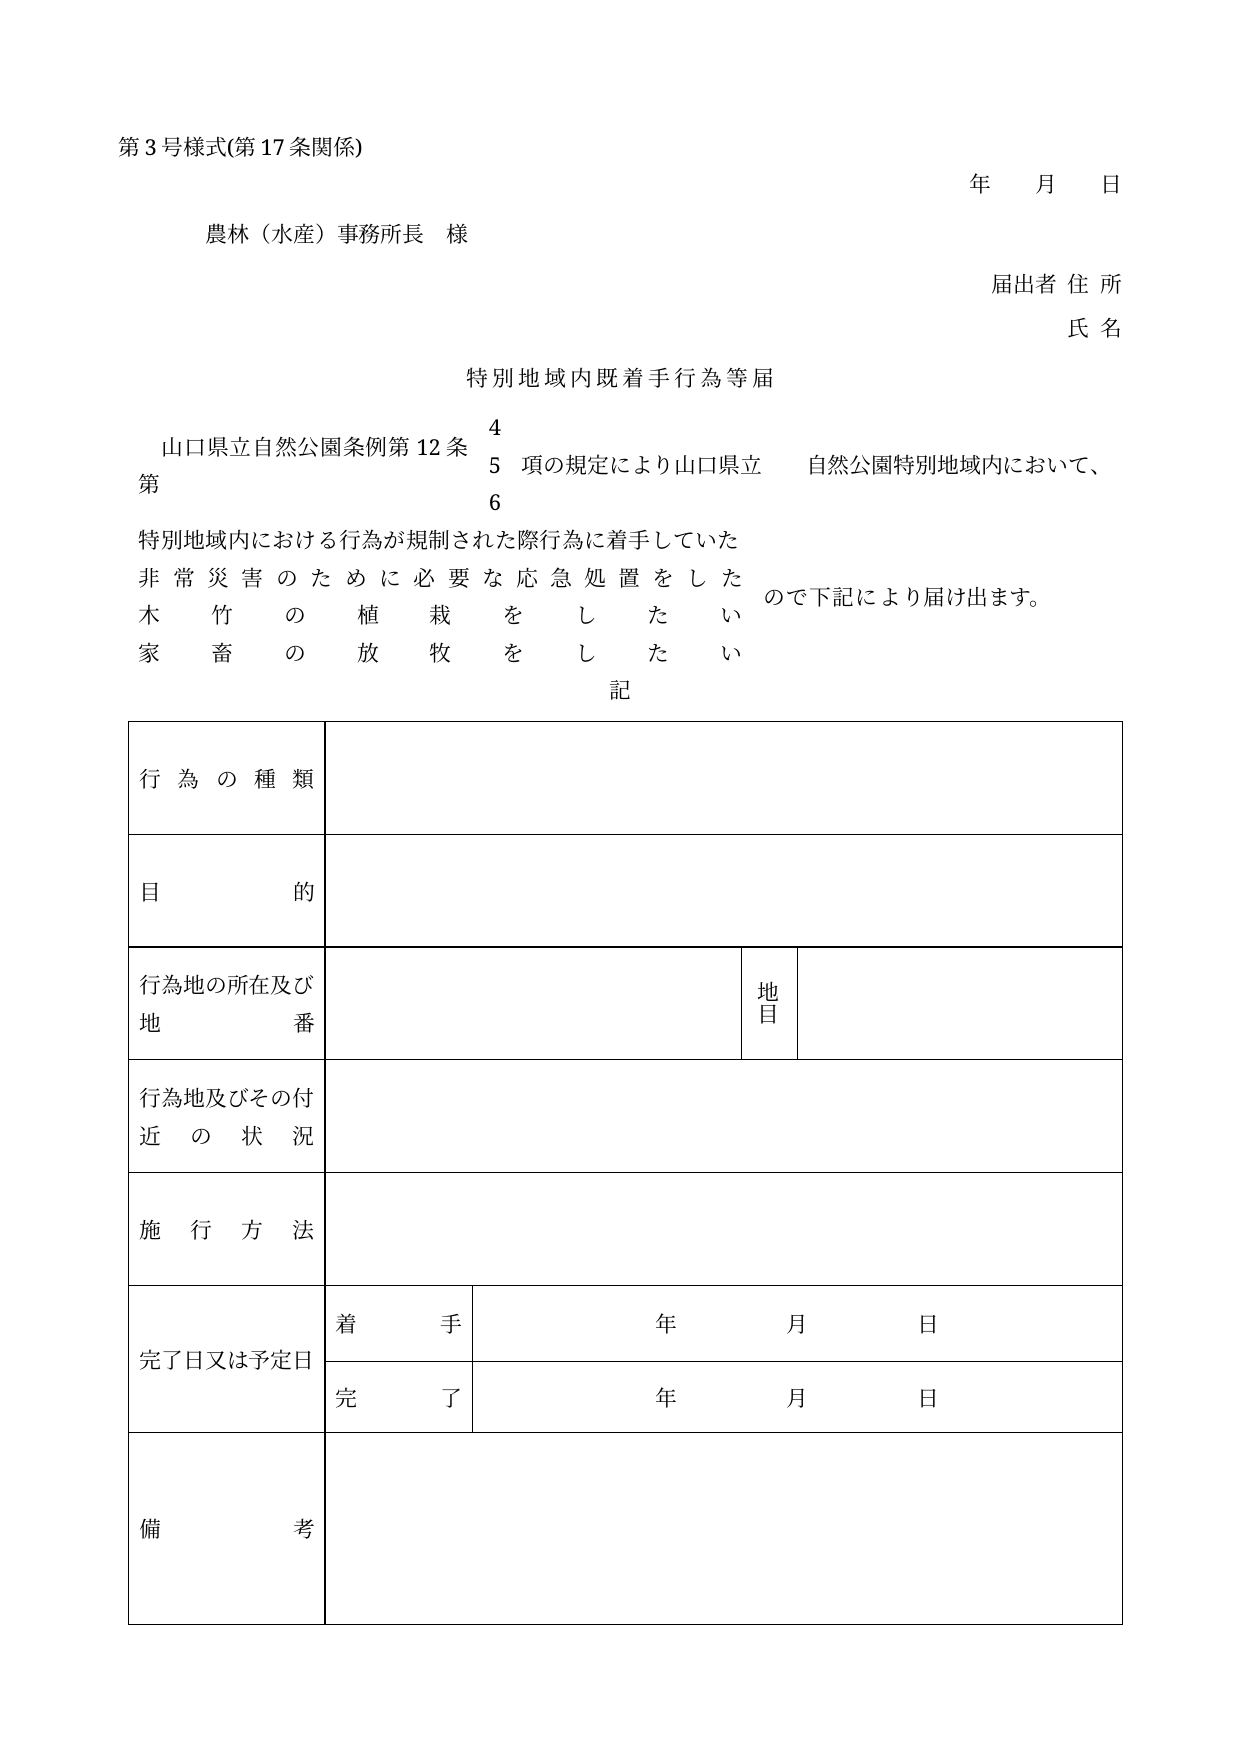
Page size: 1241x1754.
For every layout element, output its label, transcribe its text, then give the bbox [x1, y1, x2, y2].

table_cell 完了 [326, 1362, 472, 1432]
table_cell 着手 [326, 1286, 472, 1361]
table_cell ので下記により届け出ます。 [753, 521, 1122, 671]
table_header 項の規定により山口県立 自然公園特別地域内において、 [511, 408, 1122, 521]
text 記 [118, 671, 1122, 708]
table_header 行為の種類 [129, 722, 324, 833]
table_cell [326, 1060, 1122, 1172]
table_cell 年 月 日 [473, 1286, 1122, 1361]
text 氏名 [118, 308, 1122, 346]
table_header 山口県立自然公園条例第12条第 [129, 408, 478, 521]
table_header 4 5 6 [478, 408, 511, 521]
table_cell 行為地の所在及び地番 [129, 948, 324, 1059]
text 農林（水産）事務所長 様 [118, 214, 1122, 252]
table_cell 特別地域内における行為が規制された際行為に着手していた 非常災害のために必要な応急処置をした 木竹の植栽をしたい 家畜の放牧をしたい [129, 521, 753, 671]
table_cell 年 月 日 [473, 1362, 1122, 1432]
table_cell 施行方法 [129, 1173, 324, 1285]
table_cell [326, 948, 741, 1059]
table_cell [326, 1173, 1122, 1285]
text 第3号様式(第17条関係) [118, 127, 1122, 164]
table_cell 目的 [129, 835, 324, 946]
table_cell 行為地及びその付近の状況 [129, 1060, 324, 1172]
text 年 月 日 [118, 164, 1122, 202]
table_cell [798, 948, 1122, 1059]
table_cell [326, 835, 1122, 946]
table_cell 地目 [742, 948, 797, 1059]
text 届出者住所 [118, 264, 1122, 302]
text 特別地域内既着手行為等届 [118, 358, 1122, 396]
table_cell 完了日又は予定日 [129, 1286, 324, 1432]
table_cell 備考 [129, 1433, 324, 1623]
table_header [326, 722, 1122, 833]
table_cell [326, 1433, 1122, 1623]
